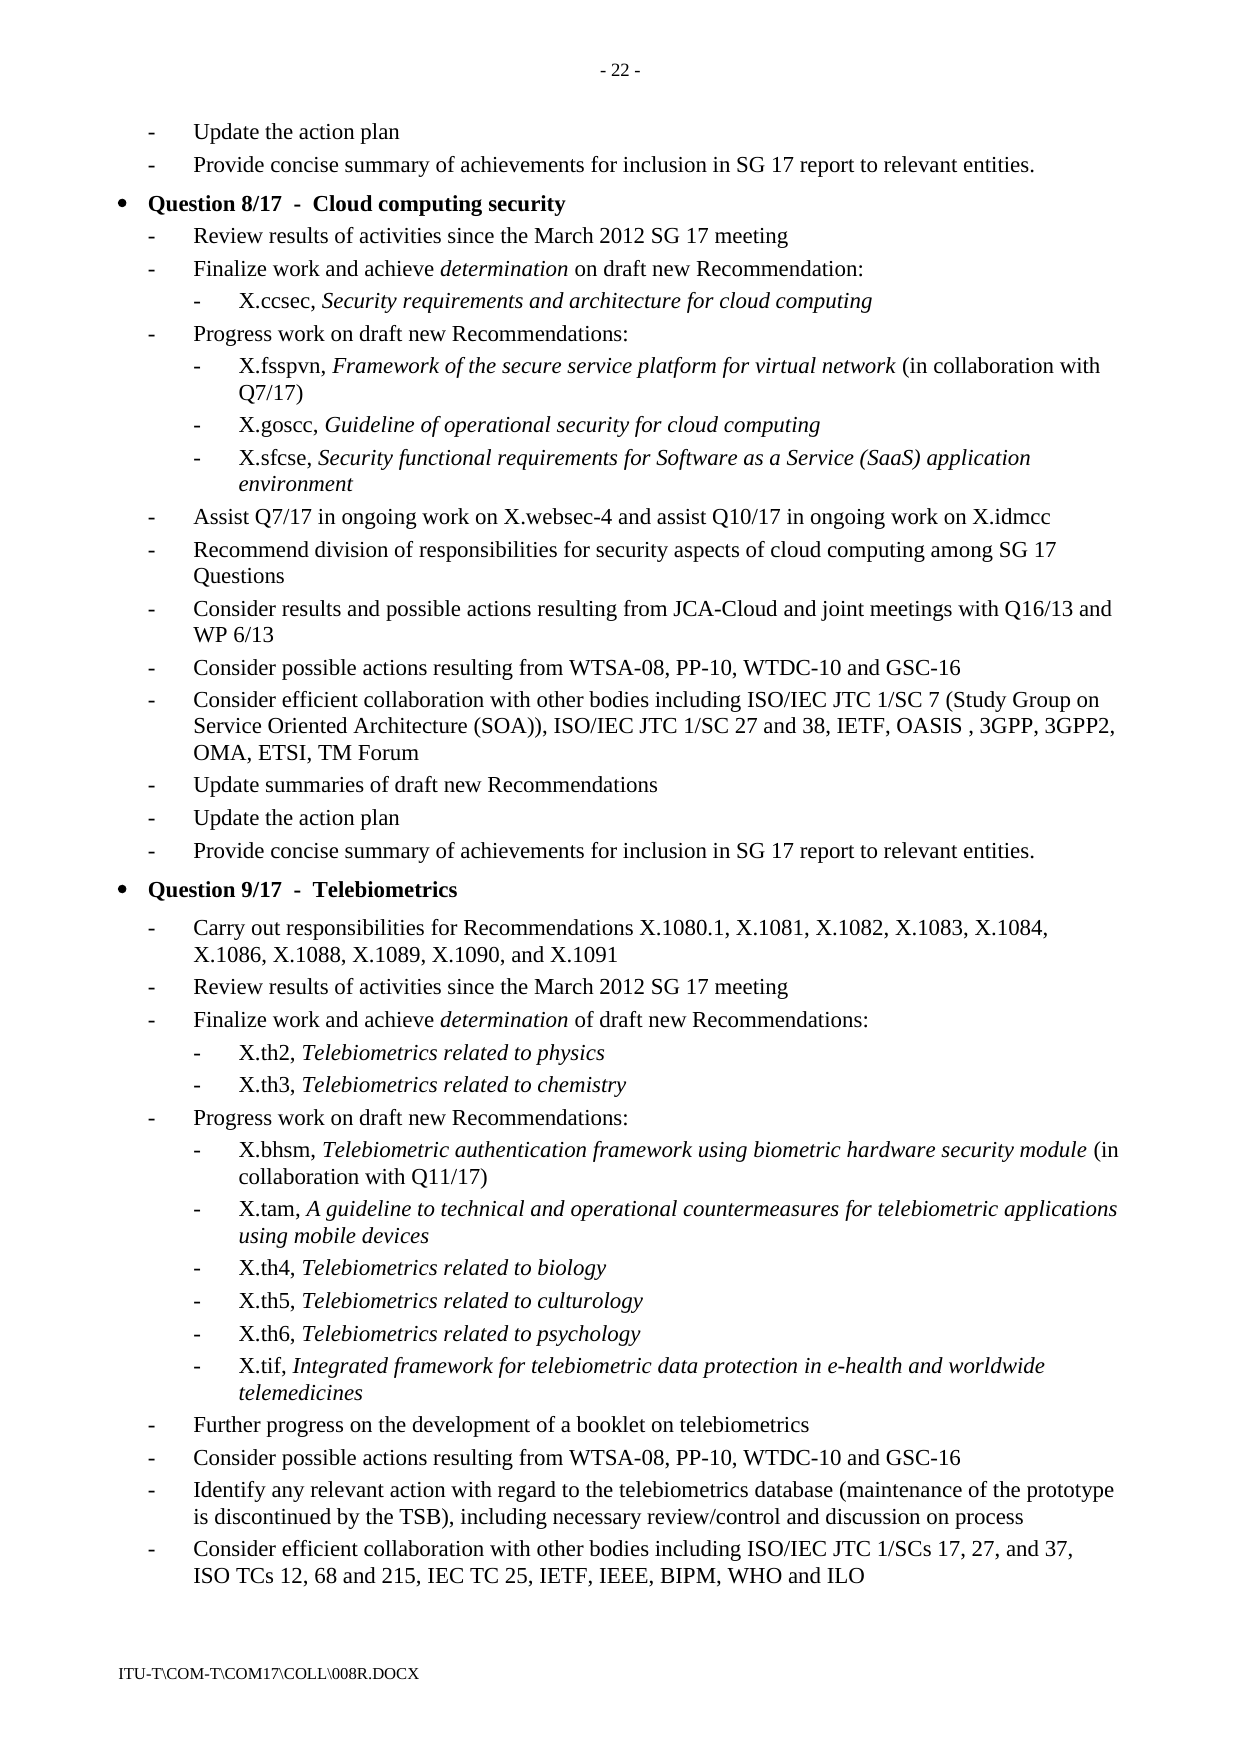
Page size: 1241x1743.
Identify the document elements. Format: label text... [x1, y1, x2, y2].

list X.th4, Telebiometrics related to biology [193, 1254, 1122, 1281]
list Consider results and possible actions resulting from JCA-Cloud and joint meetings with Q16/13 and WP 6/13 [148, 595, 1122, 647]
list Consider efficient collaboration with other bodies including ISO/IEC JTC 1/SCs 17, 27, and 37, ISO TCs 12, 68 and 215, IEC TC 25, IETF, IEEE, BIPM, WHO and ILO [148, 1535, 1122, 1588]
list X.fsspvn, Framework of the secure service platform for virtual network (in collaboration with Q7/17) [193, 353, 1122, 405]
list Progress work on draft new Recommendations: [148, 1104, 1122, 1130]
list Review results of activities since the March 2012 SG 17 meeting [148, 222, 1122, 248]
list Identify any relevant action with regard to the telebiometrics database (maintenance of the prototype is discontinued by the TSB), including necessary review/control and discussion on process [148, 1476, 1122, 1529]
list Update summaries of draft new Recommendations [148, 772, 1122, 798]
list Question 8/17 - Cloud computing security [118, 189, 1122, 216]
list X.th2, Telebiometrics related to physics [193, 1039, 1122, 1065]
list Question 9/17 - Telebiometrics [118, 876, 1122, 902]
list Finalize work and achieve determination of draft new Recommendations: [148, 1006, 1122, 1032]
list Consider possible actions resulting from WTSA-08, PP-10, WTDC-10 and GSC-16 [148, 1444, 1122, 1470]
list Recommend division of responsibilities for security aspects of cloud computing among SG 17 Questions [148, 536, 1122, 588]
list Progress work on draft new Recommendations: [148, 320, 1122, 346]
list Consider efficient collaboration with other bodies including ISO/IEC JTC 1/SC 7 (Study Group on Service Oriented Architecture (SOA)), ISO/IEC JTC 1/SC 27 and 38, IETF, OASIS , 3GPP, 3GPP2, OMA, ETSI, TM Forum [148, 686, 1122, 765]
list Provide concise summary of achievements for inclusion in SG 17 report to relevant entities. [148, 837, 1122, 863]
list X.tam, A guideline to technical and operational countermeasures for telebiometric applications using mobile devices [193, 1195, 1122, 1248]
list Review results of activities since the March 2012 SG 17 meeting [148, 973, 1122, 1000]
list X.goscc, Guideline of operational security for cloud computing [193, 412, 1122, 438]
list X.bhsm, Telebiometric authentication framework using biometric hardware security module (in collaboration with Q11/17) [193, 1136, 1122, 1189]
list X.sfcse, Security functional requirements for Software as a Service (SaaS) application environment [193, 444, 1122, 497]
list Update the action plan [148, 804, 1122, 831]
list X.th6, Telebiometrics related to psychology [193, 1319, 1122, 1346]
list Assist Q7/17 in ongoing work on X.websec-4 and assist Q10/17 in ongoing work on X.idmcc [148, 503, 1122, 529]
list Carry out responsibilities for Recommendations X.1080.1, X.1081, X.1082, X.1083, X.1084, X.1086, X.1088, X.1089, X.1090, and X.1091 [148, 914, 1122, 967]
list X.th3, Telebiometrics related to chemistry [193, 1071, 1122, 1098]
list X.ccsec, Security requirements and architecture for cloud computing [193, 287, 1122, 314]
list X.th5, Telebiometrics related to culturology [193, 1287, 1122, 1313]
list X.tif, Integrated framework for telebiometric data protection in e-health and worldwide telemedicines [193, 1352, 1122, 1405]
list Provide concise summary of achievements for inclusion in SG 17 report to relevant entities. [148, 151, 1122, 177]
list Further progress on the development of a booklet on telebiometrics [148, 1411, 1122, 1437]
list Consider possible actions resulting from WTSA-08, PP-10, WTDC-10 and GSC-16 [148, 654, 1122, 680]
list Update the action plan [148, 118, 1122, 144]
list Finalize work and achieve determination on draft new Recommendation: [148, 255, 1122, 281]
